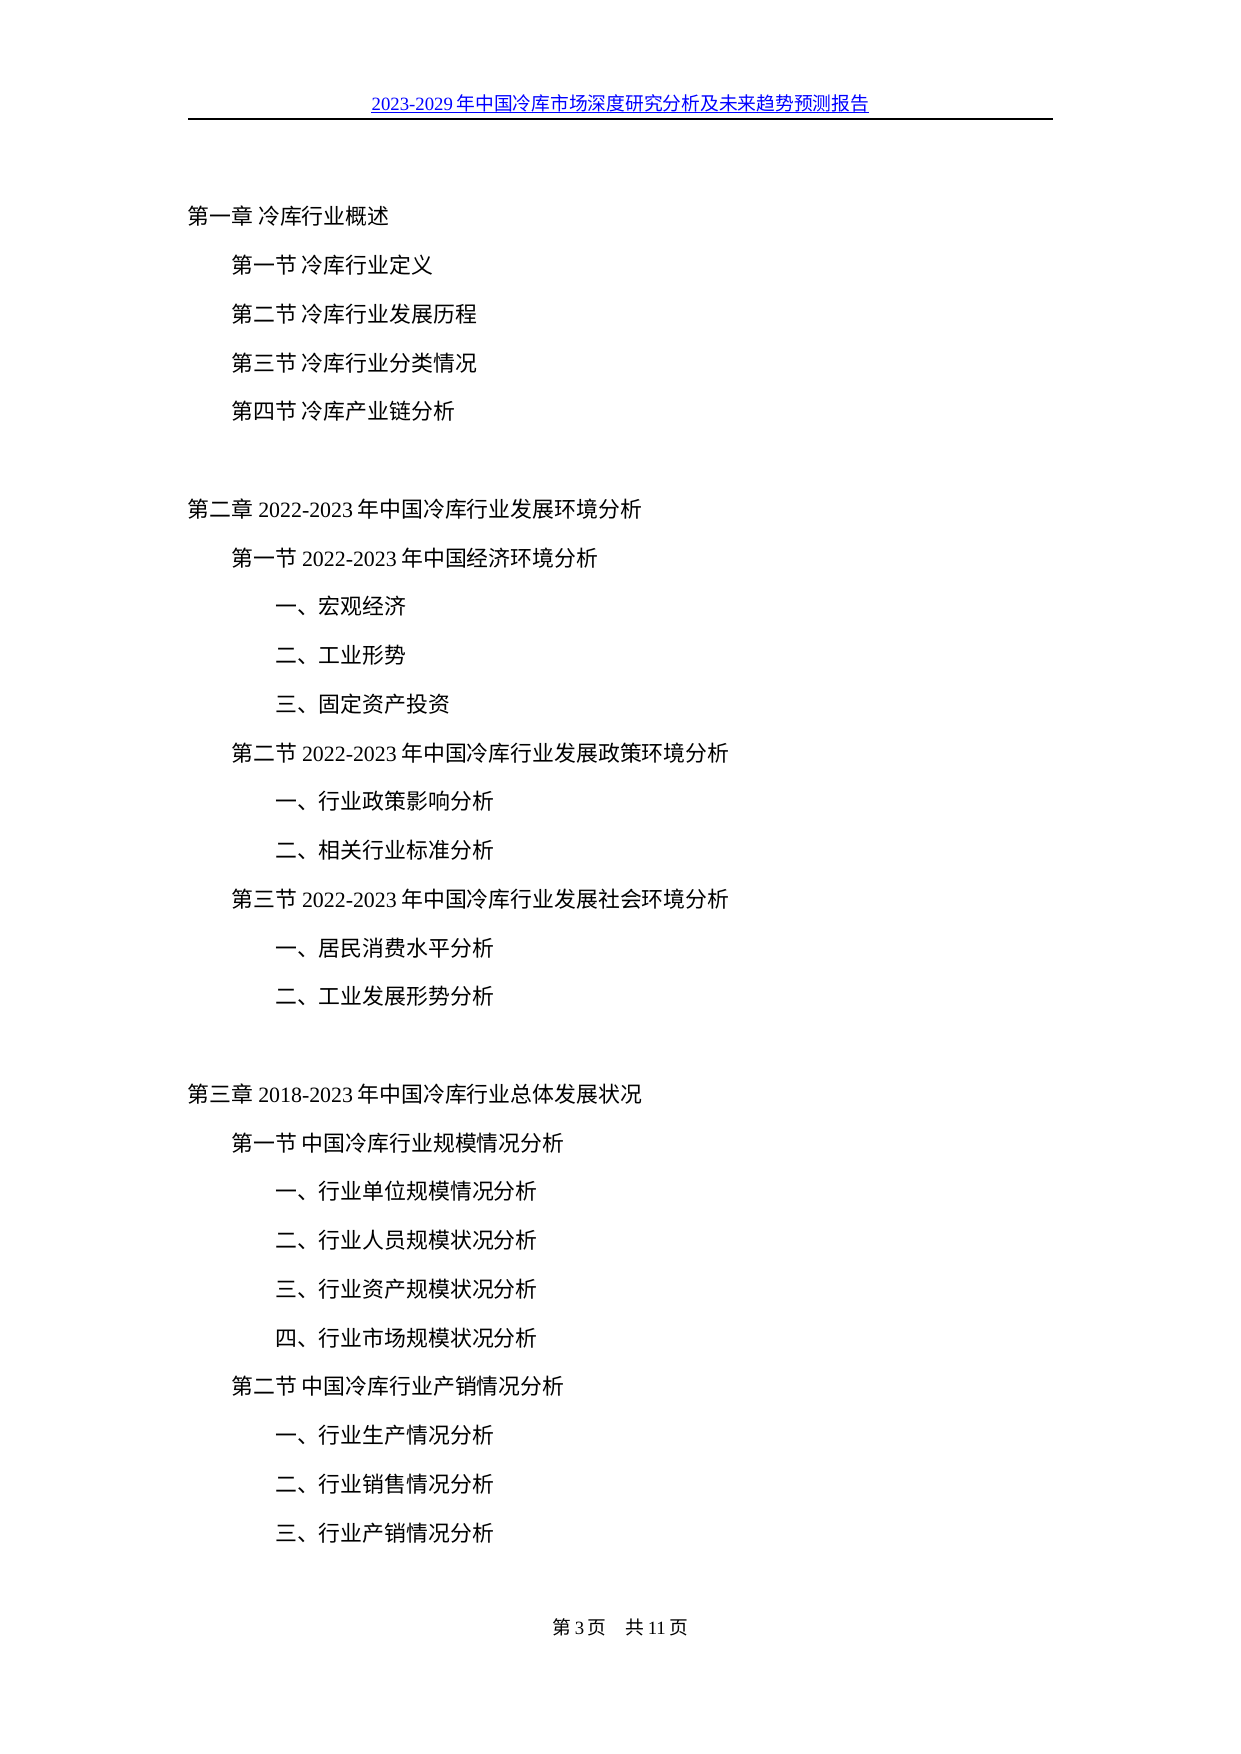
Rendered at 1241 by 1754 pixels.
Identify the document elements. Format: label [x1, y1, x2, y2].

text [187, 150, 1053, 1548]
